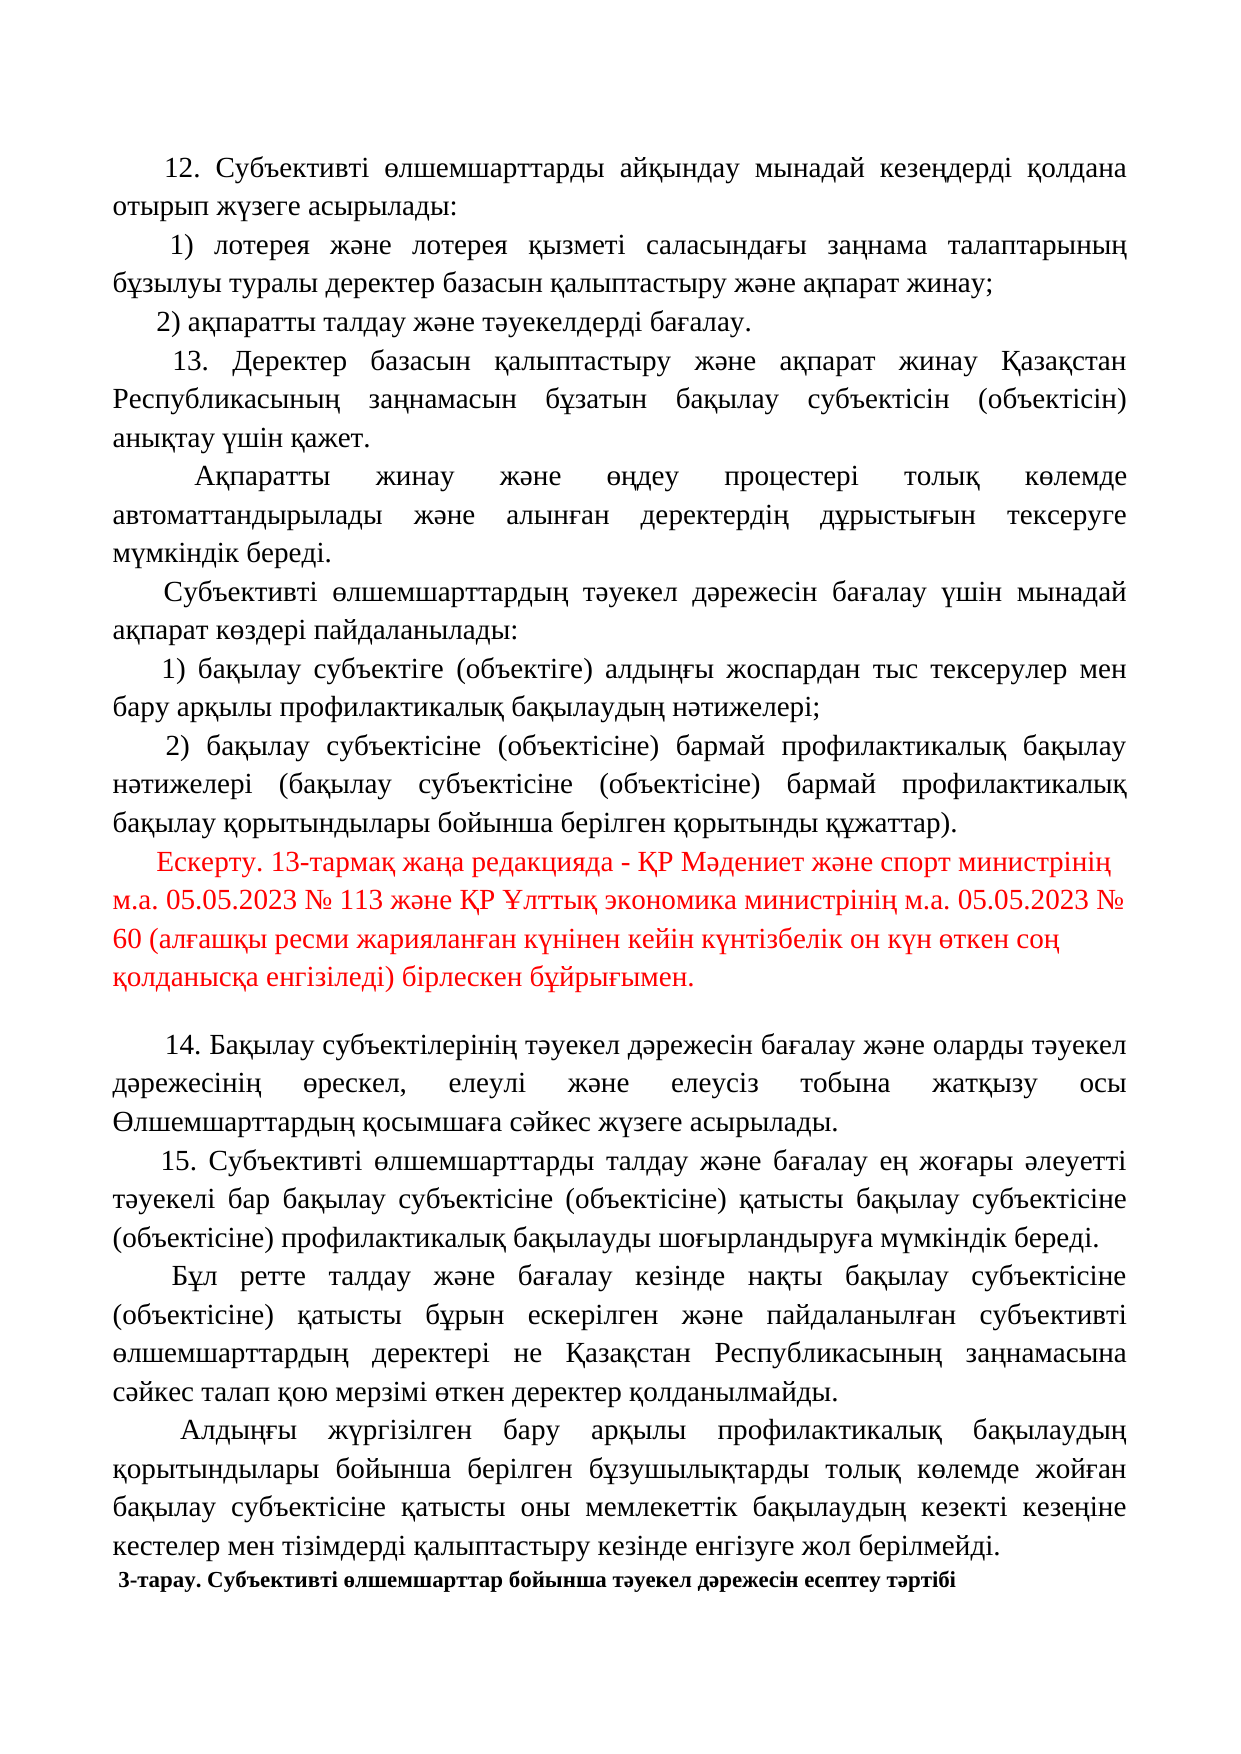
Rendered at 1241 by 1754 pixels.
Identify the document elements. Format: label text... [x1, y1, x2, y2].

text 2) ақпаратты талдау және тәуекелдерді бағалау. [112, 304, 1128, 338]
text Субъективті өлшемшарттардың тәуекел дәрежесін бағалау үшін мынадай ақпарат көздері пайдаланылады: [112, 574, 1128, 646]
text 3-тарау. Субъективті өлшемшарттар бойынша тәуекел дәрежесін есептеу тәртібі [112, 1567, 1128, 1593]
text 14. Бақылау субъектілерінің тәуекел дәрежесін бағалау және оларды тәуекел дәрежесінің өрескел, елеулі және елеусіз тобына жатқызу осы Өлшемшарттардың қосымшаға сәйкес жүзеге асырылады. [112, 1027, 1128, 1138]
text 13. Деректер базасын қалыптастыру және ақпарат жинау Қазақстан Республикасының заңнамасын бұзатын бақылау субъектісін (объектісін) анықтау үшін қажет. [112, 343, 1128, 453]
text 1) лотерея және лотерея қызметі саласындағы заңнама талаптарының бұзылуы туралы деректер базасын қалыптастыру және ақпарат жинау; [112, 227, 1128, 299]
text 15. Субъективті өлшемшарттарды талдау және бағалау ең жоғары әлеуетті тәуекелі бар бақылау субъектісіне (объектісіне) қатысты бақылау субъектісіне (объектісіне) профилактикалық бақылауды шоғырландыруға мүмкіндік береді. [112, 1143, 1128, 1253]
text Ескерту. 13-тармақ жаңа редакцияда - ҚР Мәдениет және спорт министрінің м.а. 05.05.2023 № 113 және ҚР Ұлттық экономика министрінің м.а. 05.05.2023 № 60 (алғашқы ресми жарияланған күнінен кейін күнтізбелік он күн өткен соң қолданысқа енгізіледі) бірлескен бұйрығымен. [112, 844, 1128, 1023]
text Алдыңғы жүргізілген бару арқылы профилактикалық бақылаудың қорытындылары бойынша берілген бұзушылықтарды толық көлемде жойған бақылау субъектісіне қатысты оны мемлекеттік бақылаудың кезекті кезеңіне кестелер мен тізімдерді қалыптастыру кезінде енгізуге жол берілмейді. [112, 1412, 1128, 1562]
text Ақпаратты жинау және өңдеу процестері толық көлемде автоматтандырылады және алынған деректердің дұрыстығын тексеруге мүмкіндік береді. [112, 458, 1128, 569]
text 2) бақылау субъектісіне (объектісіне) бармай профилактикалық бақылау нәтижелері (бақылау субъектісіне (объектісіне) бармай профилактикалық бақылау қорытындылары бойынша берілген қорытынды құжаттар). [112, 728, 1128, 839]
text 1) бақылау субъектіге (объектіге) алдыңғы жоспардан тыс тексерулер мен бару арқылы профилактикалық бақылаудың нәтижелері; [112, 651, 1128, 723]
text Бұл ретте талдау және бағалау кезінде нақты бақылау субъектісіне (объектісіне) қатысты бұрын ескерілген және пайдаланылған субъективті өлшемшарттардың деректері не Қазақстан Республикасының заңнамасына сәйкес талап қою мерзімі өткен деректер қолданылмайды. [112, 1258, 1128, 1407]
text 12. Субъективті өлшемшарттарды айқындау мынадай кезеңдерді қолдана отырып жүзеге асырылады: [112, 150, 1128, 222]
